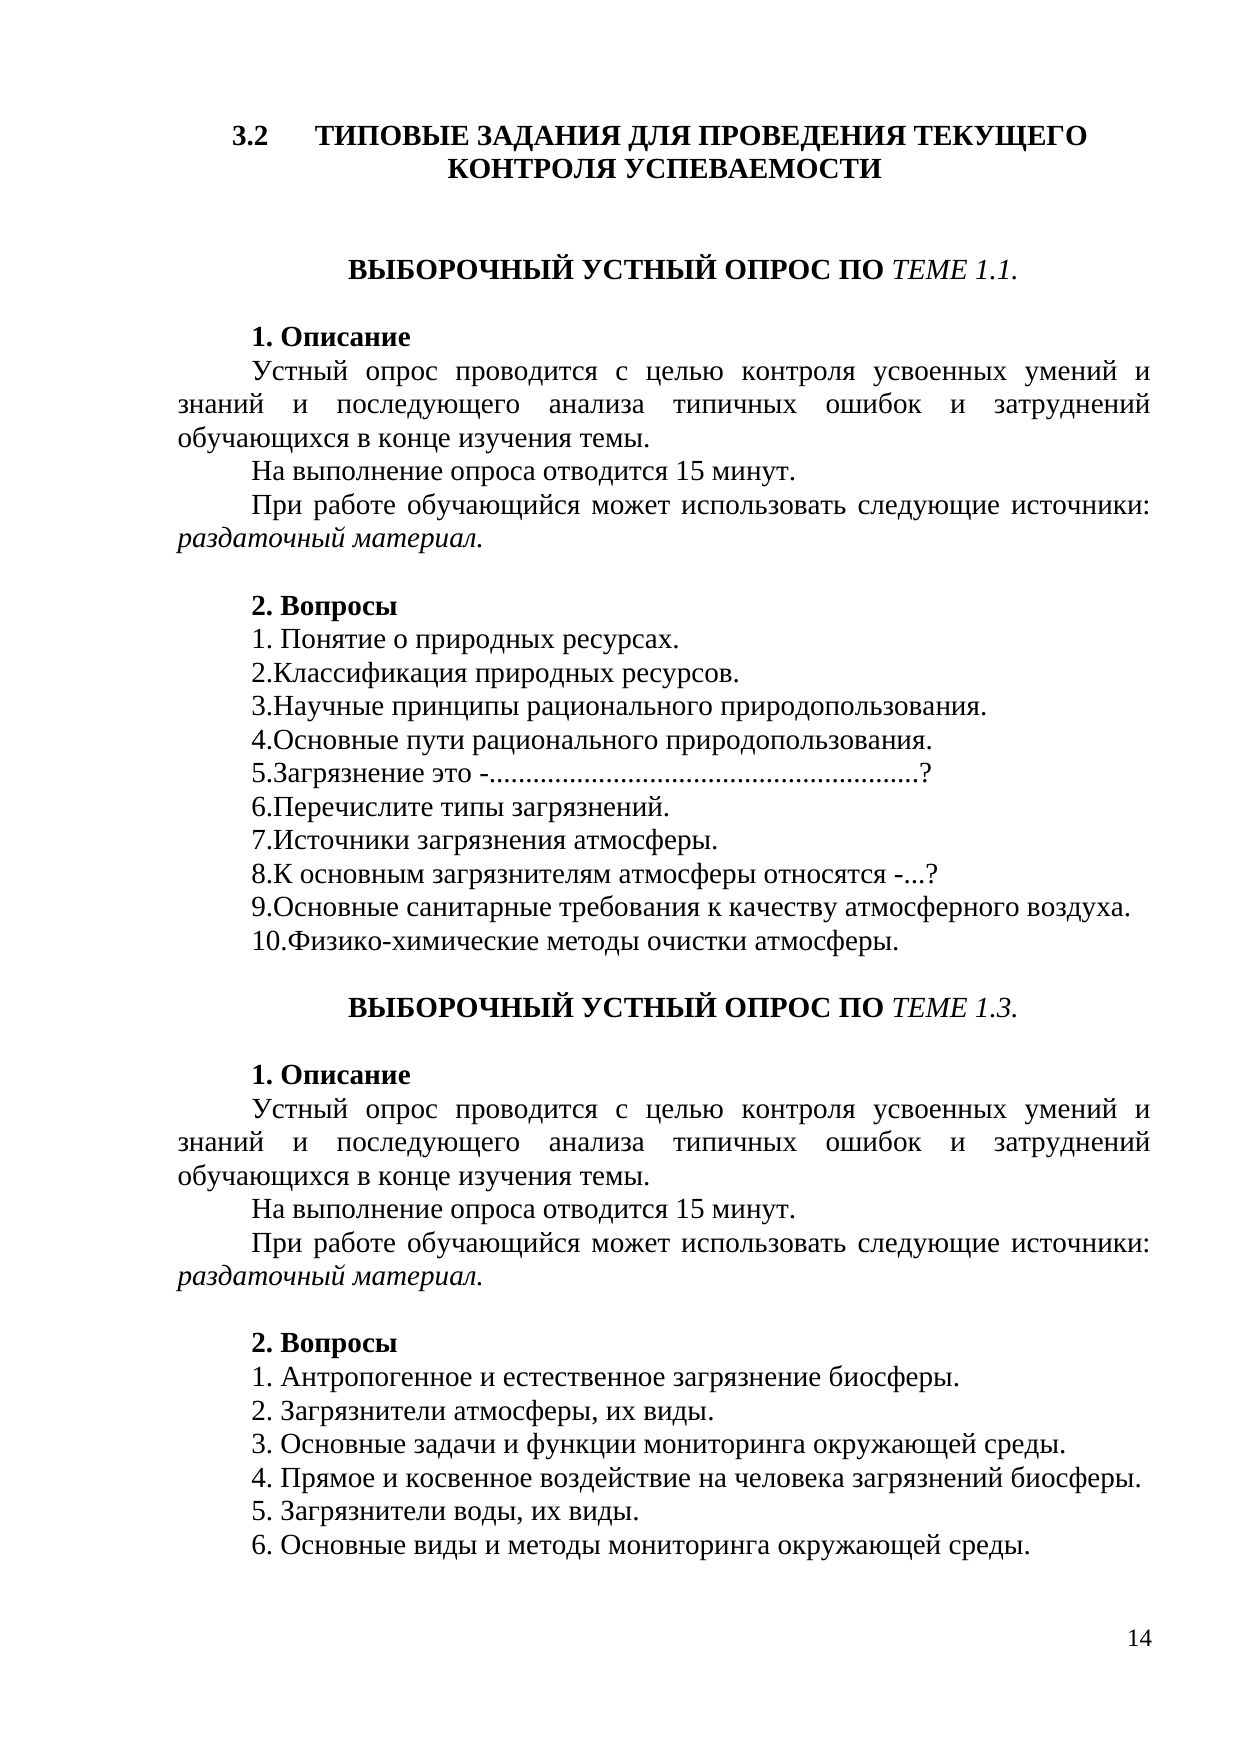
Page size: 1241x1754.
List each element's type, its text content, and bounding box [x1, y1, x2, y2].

text 2. Вопросы [177, 1326, 1152, 1359]
text 6. Основные виды и методы мониторинга окружающей среды. [177, 1527, 1152, 1560]
text При работе обучающийся может использовать следующие источники: раздаточный материал. [177, 1225, 1152, 1292]
text 7.Источники загрязнения атмосферы. [177, 822, 1152, 856]
text ВЫБОРОЧНЫЙ УСТНЫЙ ОПРОС по теме 1.1. [215, 252, 1152, 286]
text Устный опрос проводится с целью контроля усвоенных умений и знаний и последующего анализа типичных ошибок и затруднений обучающихся в конце изучения темы. [177, 1091, 1152, 1191]
text ВЫБОРОЧНЫЙ УСТНЫЙ ОПРОС по теме 1.3. [215, 990, 1152, 1024]
text 1. Антропогенное и естественное загрязнение биосферы. [177, 1359, 1152, 1393]
text 3. Основные задачи и функции мониторинга окружающей среды. [177, 1426, 1152, 1460]
text 10.Физико-химические методы очистки атмосферы. [177, 923, 1152, 957]
text 8.К основным загрязнителям атмосферы относятся -...? [177, 856, 1152, 889]
text На выполнение опроса отводится 15 минут. [177, 453, 1152, 487]
text Устный опрос проводится с целью контроля усвоенных умений и знаний и последующего анализа типичных ошибок и затруднений обучающихся в конце изучения темы. [177, 353, 1152, 453]
text 5. Загрязнители воды, их виды. [177, 1493, 1152, 1527]
text 2.Классификация природных ресурсов. [177, 655, 1152, 688]
text 9.Основные санитарные требования к качеству атмосферного воздуха. [177, 889, 1152, 923]
text 1. Описание [177, 1057, 1152, 1091]
text 4. Прямое и косвенное воздействие на человека загрязнений биосферы. [177, 1460, 1152, 1493]
list ТИПОВЫЕ ЗАДАНИЯ ДЛЯ ПРОВЕДЕНИЯ ТЕКУЩЕГО КОНТРОЛЯ УСПЕВАЕМОСТИ [168, 118, 1152, 185]
text 2. Вопросы [177, 588, 1152, 621]
text 1. Понятие о природных ресурсах. [177, 621, 1152, 655]
text 3.Научные принципы рационального природопользования. [177, 688, 1152, 722]
text На выполнение опроса отводится 15 минут. [177, 1191, 1152, 1225]
text При работе обучающийся может использовать следующие источники: раздаточный материал. [177, 487, 1152, 554]
text 5.Загрязнение это -...........................................................? [177, 755, 1152, 789]
text 1. Описание [177, 319, 1152, 353]
text 2. Загрязнители атмосферы, их виды. [177, 1393, 1152, 1426]
text 4.Основные пути рационального природопользования. [177, 722, 1152, 755]
text 6.Перечислите типы загрязнений. [177, 789, 1152, 822]
